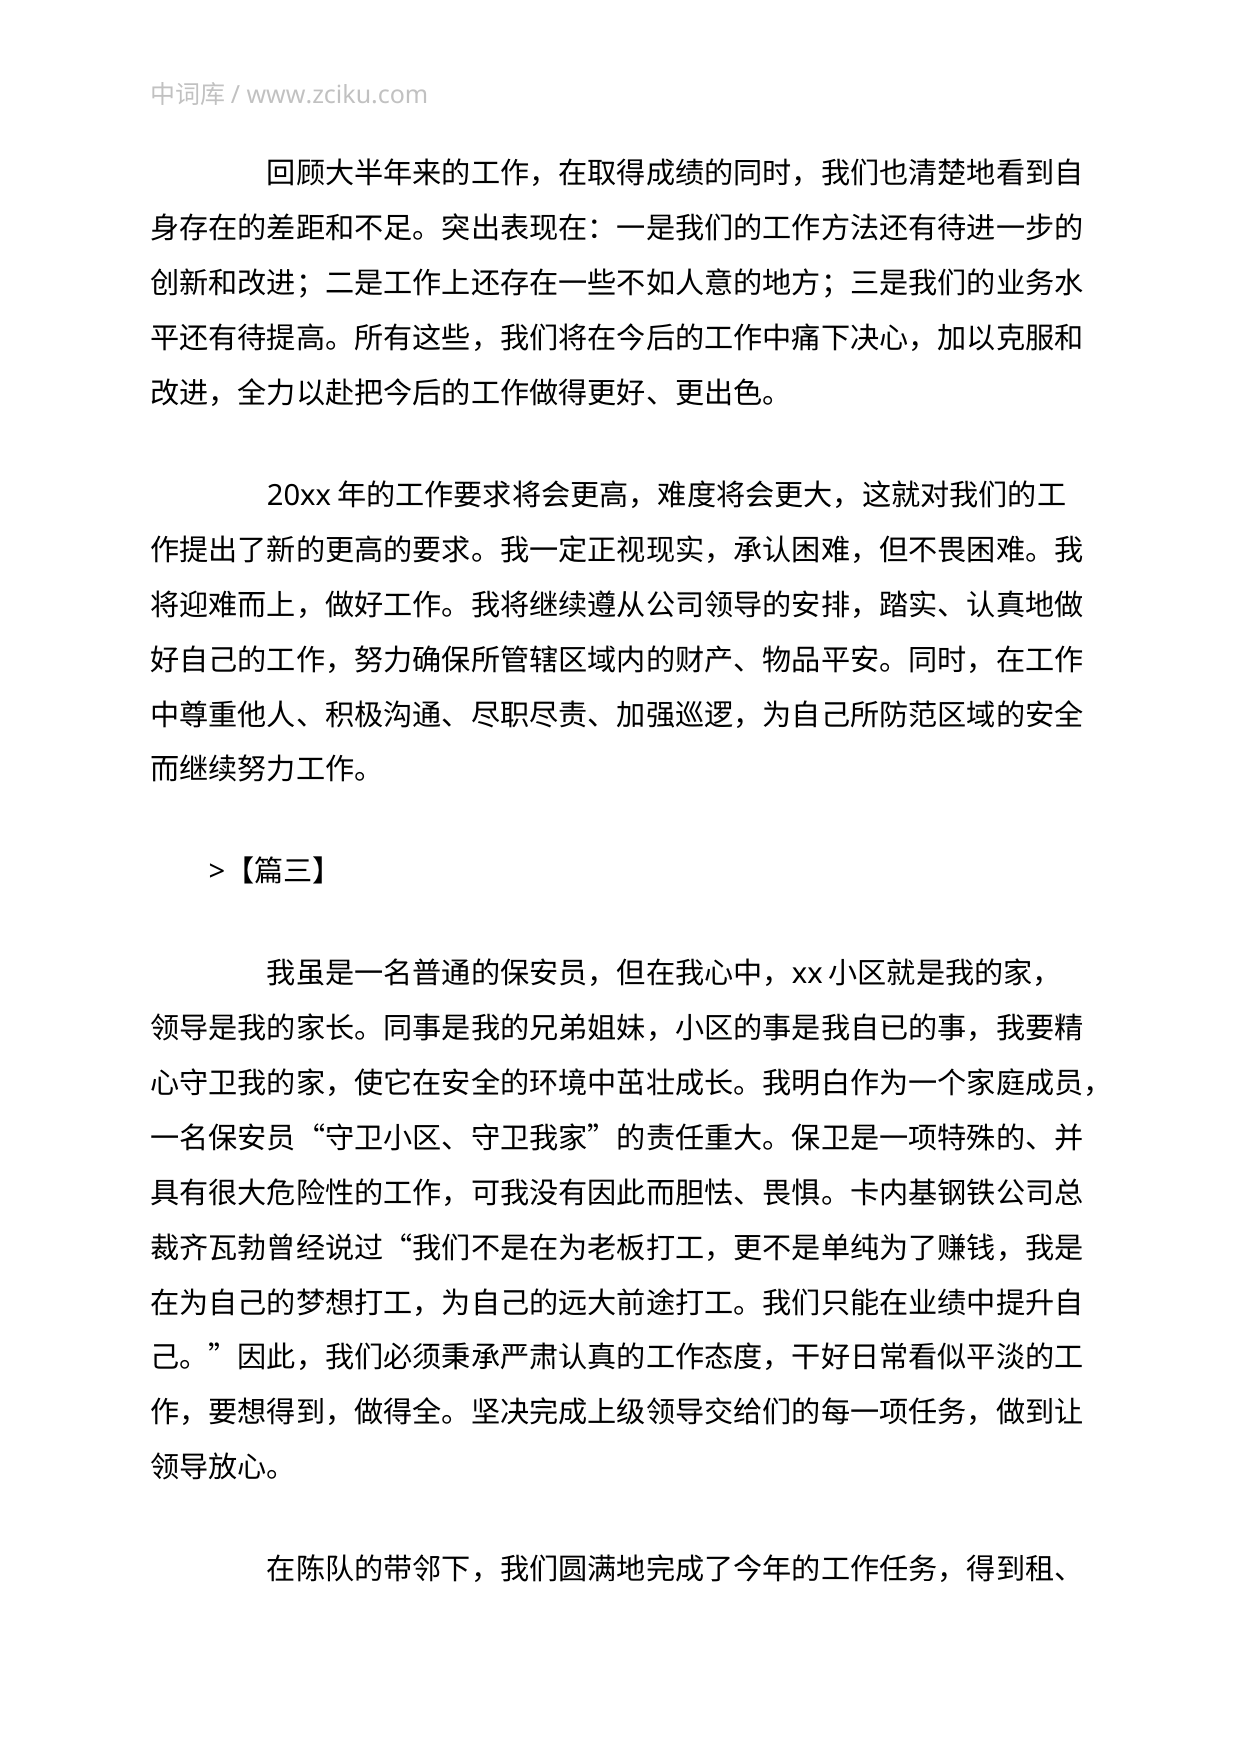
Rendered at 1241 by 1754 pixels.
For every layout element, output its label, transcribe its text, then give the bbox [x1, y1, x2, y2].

text 20xx年的工作要求将会更高，难度将会更大，这就对我们的工作提出了新的更高的要求。我一定正视现实，承认困难，但不畏困难。我将迎难而上，做好工作。我将继续遵从公司领导的安排，踏实、认真地做好自己的工作，努力确保所管辖区域内的财产、物品平安。同时，在工作中尊重他人、积极沟通、尽职尽责、加强巡逻，为自己所防范区域的安全而继续努力工作。 [150, 471, 1090, 788]
text 我虽是一名普通的保安员，但在我心中，xx小区就是我的家，领导是我的家长。同事是我的兄弟姐妹，小区的事是我自已的事，我要精心守卫我的家，使它在安全的环境中茁壮成长。我明白作为一个家庭成员，一名保安员“守卫小区、守卫我家”的责任重大。保卫是一项特殊的、并具有很大危险性的工作，可我没有因此而胆怯、畏惧。卡内基钢铁公司总裁齐瓦勃曾经说过“我们不是在为老板打工，更不是单纯为了赚钱，我是在为自己的梦想打工，为自己的远大前途打工。我们只能在业绩中提升自己。”因此，我们必须秉承严肃认真的工作态度，干好日常看似平淡的工作，要想得到，做得全。坚决完成上级领导交给们的每一项任务，做到让领导放心。 [150, 950, 1090, 1486]
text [150, 1546, 1090, 1588]
text >【篇三】 [150, 848, 1090, 890]
text 回顾大半年来的工作，在取得成绩的同时，我们也清楚地看到自身存在的差距和不足。突出表现在：一是我们的工作方法还有待进一步的创新和改进；二是工作上还存在一些不如人意的地方；三是我们的业务水平还有待提高。所有这些，我们将在今后的工作中痛下决心，加以克服和改进，全力以赴把今后的工作做得更好、更出色。 [150, 150, 1090, 412]
